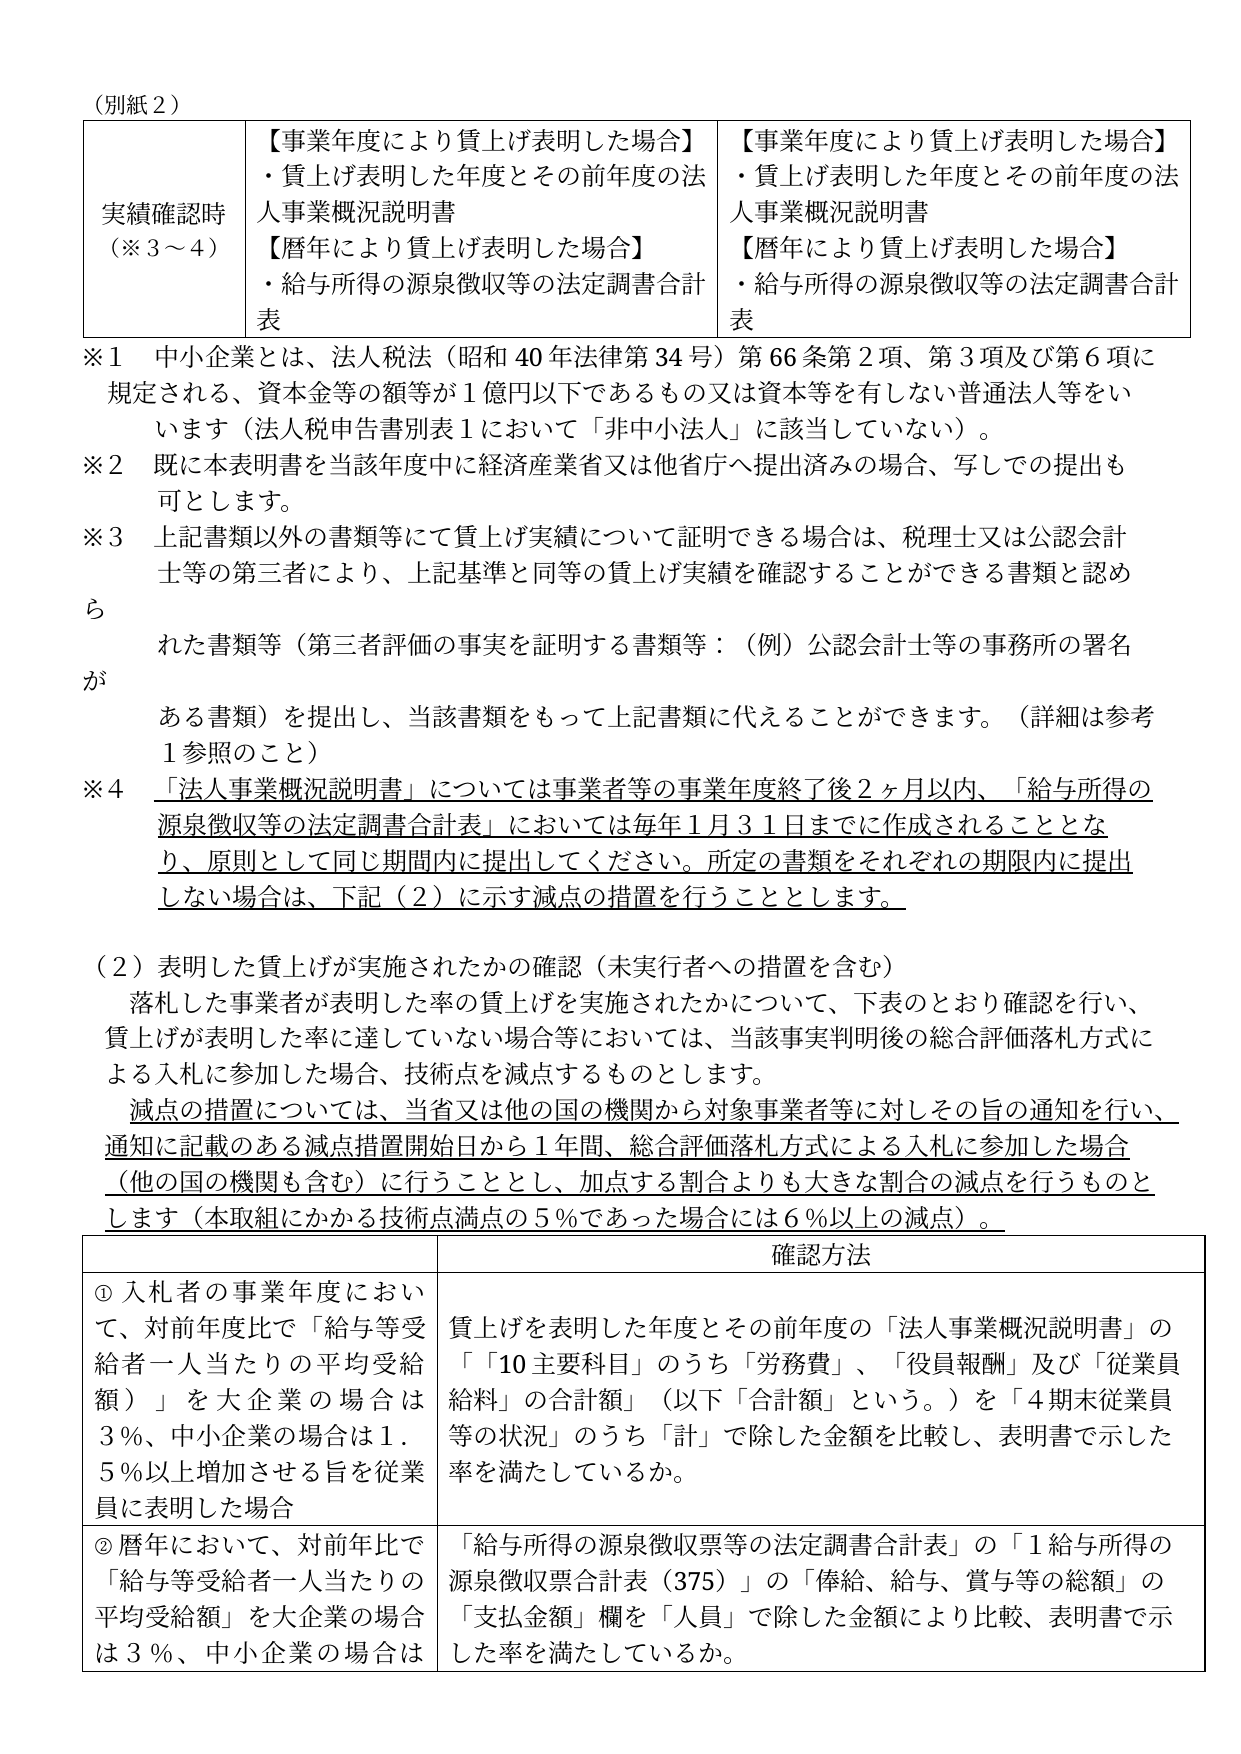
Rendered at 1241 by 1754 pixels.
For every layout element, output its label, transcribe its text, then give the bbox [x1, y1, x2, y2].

table_cell 【事業年度により賃上げ表明した場合】 ・賃上げ表明した年度とその前年度の法人事業概況説明書 【暦年により賃上げ表明した場合】 ・給与所得の源泉徴収等の法定調書合計表 [718, 121, 1190, 337]
text り、原則として同じ期間内に提出してください。所定の書類をそれぞれの期限内に提出 [83, 841, 1157, 877]
text １参照のこと） [83, 733, 1157, 769]
text しない場合は、下記（２）に示す減点の措置を行うこととします。 [83, 877, 1157, 913]
text ※１ 中小企業とは、法人税法（昭和40年法律第34号）第66条第２項、第３項及び第６項に規定される、資本金等の額等が１億円以下であるもの又は資本等を有しない普通法人等をい [83, 338, 1157, 410]
text ※４ 「法人事業概況説明書」については事業者等の事業年度終了後２ヶ月以内、「給与所得の [83, 769, 1157, 805]
table_header [83, 1236, 437, 1272]
table_cell 賃上げを表明した年度とその前年度の「法人事業概況説明書」の「「10主要科目」のうち「労務費」、「役員報酬」及び「従業員給料」の合計額」（以下「合計額」という。）を「４期末従業員等の状況」のうち「計」で除した金額を比較し、表明書で示した率を満たしているか。 [438, 1273, 1204, 1524]
text （２）表明した賃上げが実施されたかの確認（未実行者への措置を含む） [83, 947, 1157, 983]
text れた書類等（第三者評価の事実を証明する書類等：（例）公認会計士等の事務所の署名が [83, 626, 1157, 697]
text ※２ 既に本表明書を当該年度中に経済産業省又は他省庁へ提出済みの場合、写しでの提出も [83, 446, 1157, 482]
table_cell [438, 1526, 1204, 1671]
text 減点の措置については、当省又は他の国の機関から対象事業者等に対しその旨の通知を行い、通知に記載のある減点措置開始日から１年間、総合評価落札方式による入札に参加した場合（他の国の機関も含む）に行うこととし、加点する割合よりも大きな割合の減点を行うものとします（本取組にかかる技術点満点の５％であった場合には６％以上の減点）。 [104, 1091, 1157, 1235]
text 可とします。 [83, 482, 1157, 518]
table_cell 【事業年度により賃上げ表明した場合】 ・賃上げ表明した年度とその前年度の法人事業概況説明書 【暦年により賃上げ表明した場合】 ・給与所得の源泉徴収等の法定調書合計表 [246, 121, 717, 337]
text 士等の第三者により、上記基準と同等の賃上げ実績を確認することができる書類と認めら [83, 554, 1157, 626]
table_cell ①入札者の事業年度において、対前年度比で「給与等受給者一人当たりの平均受給額）」を大企業の場合は３％、中小企業の場合は１．５％以上増加させる旨を従業員に表明した場合 [83, 1273, 437, 1524]
text 源泉徴収等の法定調書合計表」においては毎年１月３１日までに作成されることとな [83, 805, 1157, 841]
table_cell 実績確認時（※３～４） [84, 121, 245, 337]
table_header 確認方法 [438, 1236, 1204, 1272]
text 落札した事業者が表明した率の賃上げを実施されたかについて、下表のとおり確認を行い、賃上げが表明した率に達していない場合等においては、当該事実判明後の総合評価落札方式による入札に参加した場合、技術点を減点するものとします。 [104, 983, 1157, 1091]
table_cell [83, 1526, 437, 1671]
text ※３ 上記書類以外の書類等にて賃上げ実績について証明できる場合は、税理士又は公認会計 [83, 518, 1157, 554]
text ある書類）を提出し、当該書類をもって上記書類に代えることができます。（詳細は参考 [83, 697, 1157, 733]
text います（法人税申告書別表１において「非中小法人」に該当していない）。 [104, 410, 1157, 446]
